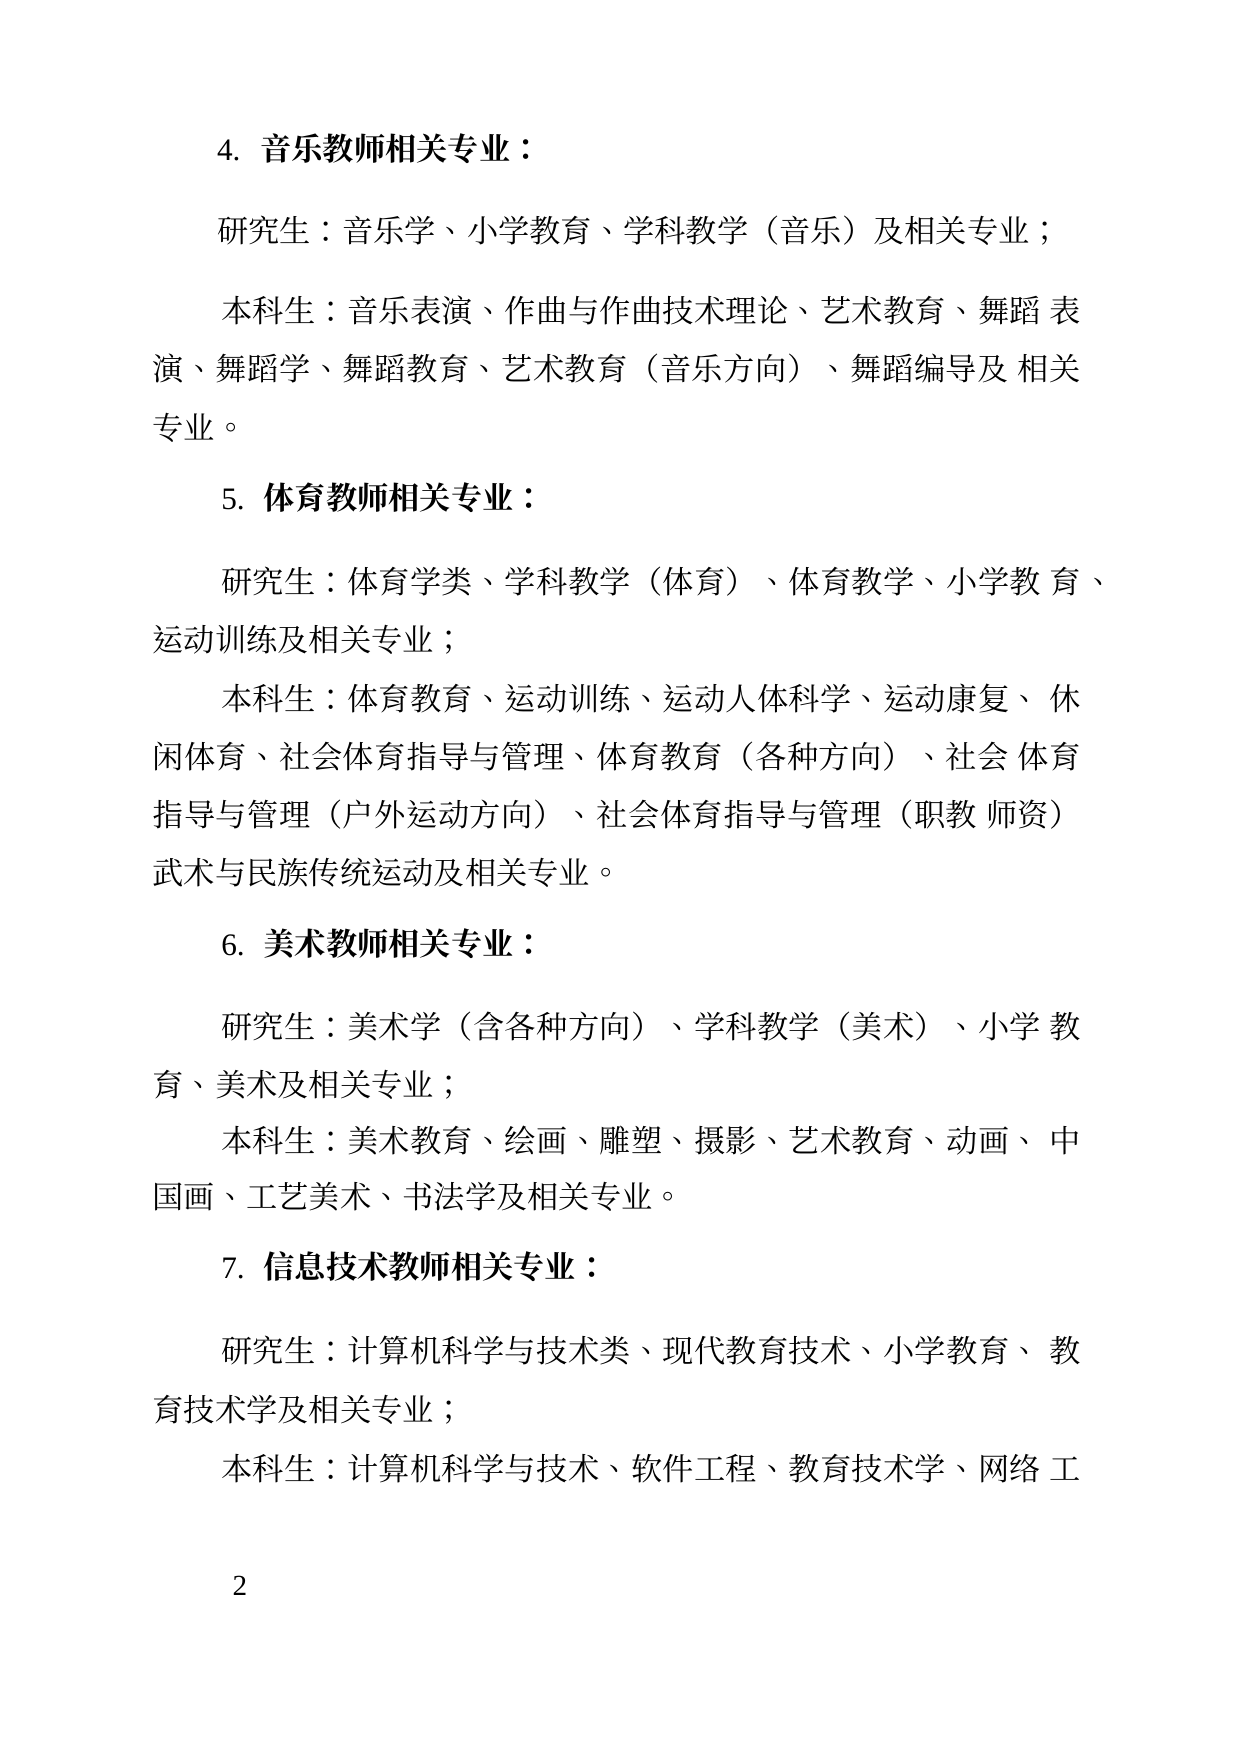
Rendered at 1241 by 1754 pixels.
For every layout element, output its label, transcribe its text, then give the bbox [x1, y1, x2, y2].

text 本科生：音乐表演、作曲与作曲技术理论、艺术教育、舞蹈 表演、舞蹈学、舞蹈教育、艺术教育（音乐方向）、舞蹈编导及 相关专业。 [152, 275, 1083, 451]
subtitle 美术教师相关专业： [152, 919, 1083, 964]
text 本科生：体育教育、运动训练、运动人体科学、运动康复、 休闲体育、社会体育指导与管理、体育教育（各种方向）、社会 体育指导与管理（户外运动方向）、社会体育指导与管理（职教 师资）、武术与民族传统运动及相关专业。 [152, 663, 1083, 896]
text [152, 1433, 1083, 1492]
subtitle 信息技术教师相关专业： [152, 1242, 1083, 1287]
text 研究生：体育学类、学科教学（体育）、体育教学、小学教 育、运动训练及相关专业； [152, 547, 1083, 663]
subtitle 体育教师相关专业： [152, 474, 1083, 519]
text 研究生：音乐学、小学教育、学科教学（音乐）及相关专业； [152, 196, 1083, 254]
text 本科生：美术教育、绘画、雕塑、摄影、艺术教育、动画、 中国画、工艺美术、书法学及相关专业。 [152, 1108, 1083, 1219]
subtitle 音乐教师相关专业： [152, 124, 1083, 169]
text 研究生：美术学（含各种方向）、学科教学（美术）、小学 教育、美术及相关专业； [152, 992, 1083, 1108]
text 研究生：计算机科学与技术类、现代教育技术、小学教育、 教育技术学及相关专业； [152, 1316, 1083, 1433]
